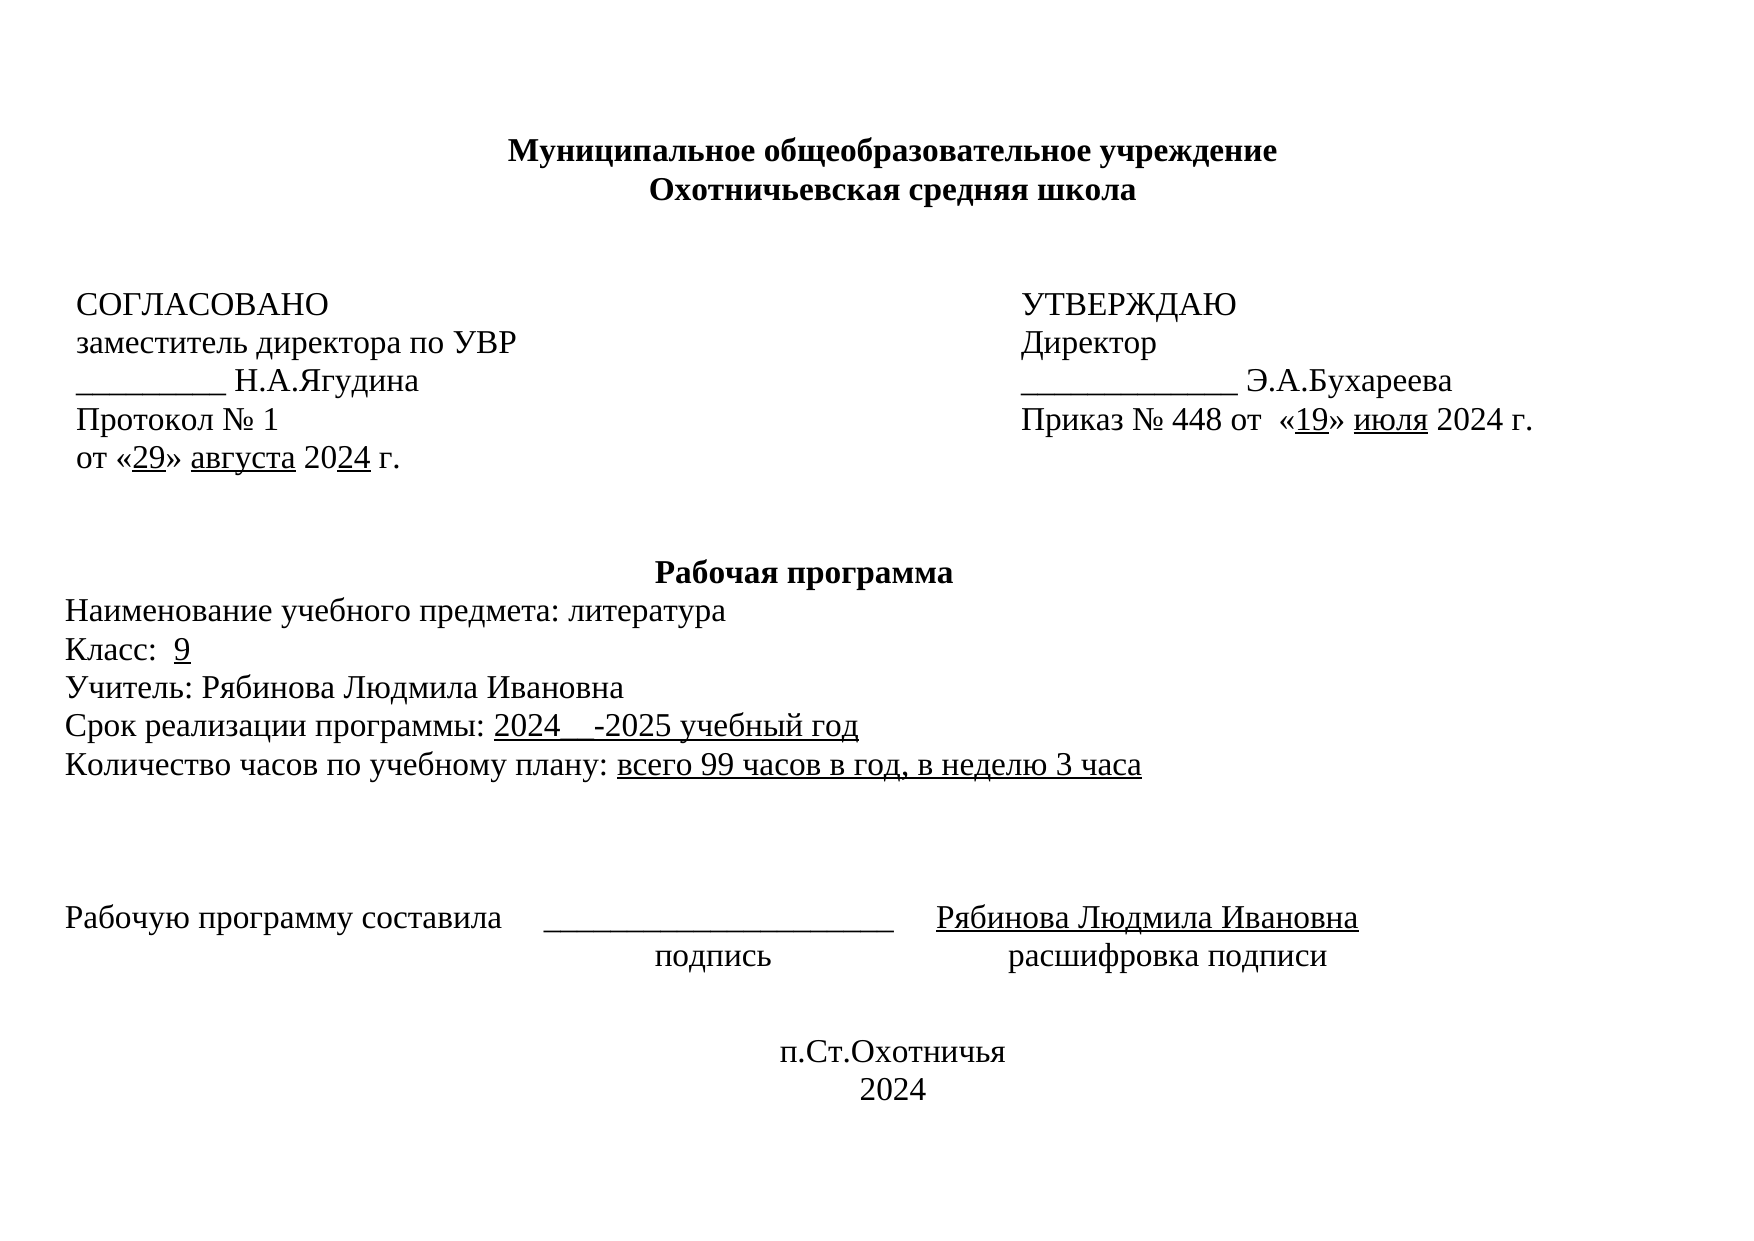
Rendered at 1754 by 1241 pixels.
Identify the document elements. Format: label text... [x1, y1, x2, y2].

table_header СОГЛАСОВАНО заместитель директора по УВР _________ Н.А.Ягудина Протокол № 1 от «29» августа 2024 г. [65, 284, 1009, 514]
text 2024 [64, 1069, 1721, 1108]
text Муниципальное общеобразовательное учреждение [64, 130, 1721, 169]
text Рабочая программа [581, 552, 1721, 590]
text Количество часов по учебному плану: всего 99 часов в год, в неделю 3 часа [64, 744, 1721, 782]
text Рабочую программу составила _____________________ Рябинова Людмила Ивановна [64, 897, 1721, 935]
text Наименование учебного предмета: литература [64, 590, 1721, 629]
table_header УТВЕРЖДАЮ Директор _____________ Э.А.Бухареева Приказ № 448 от «19» июля 2024 г. [1010, 284, 1754, 514]
text п.Ст.Охотничья [64, 1031, 1721, 1069]
text Охотничьевская средняя школа [64, 169, 1721, 207]
text подпись расшифровка подписи [64, 935, 1721, 974]
text Учитель: Рябинова Людмила Ивановна [64, 667, 1721, 705]
text Класс: 9 [64, 629, 1721, 667]
text Срок реализации программы: 2024__-2025 учебный год [64, 705, 1721, 744]
